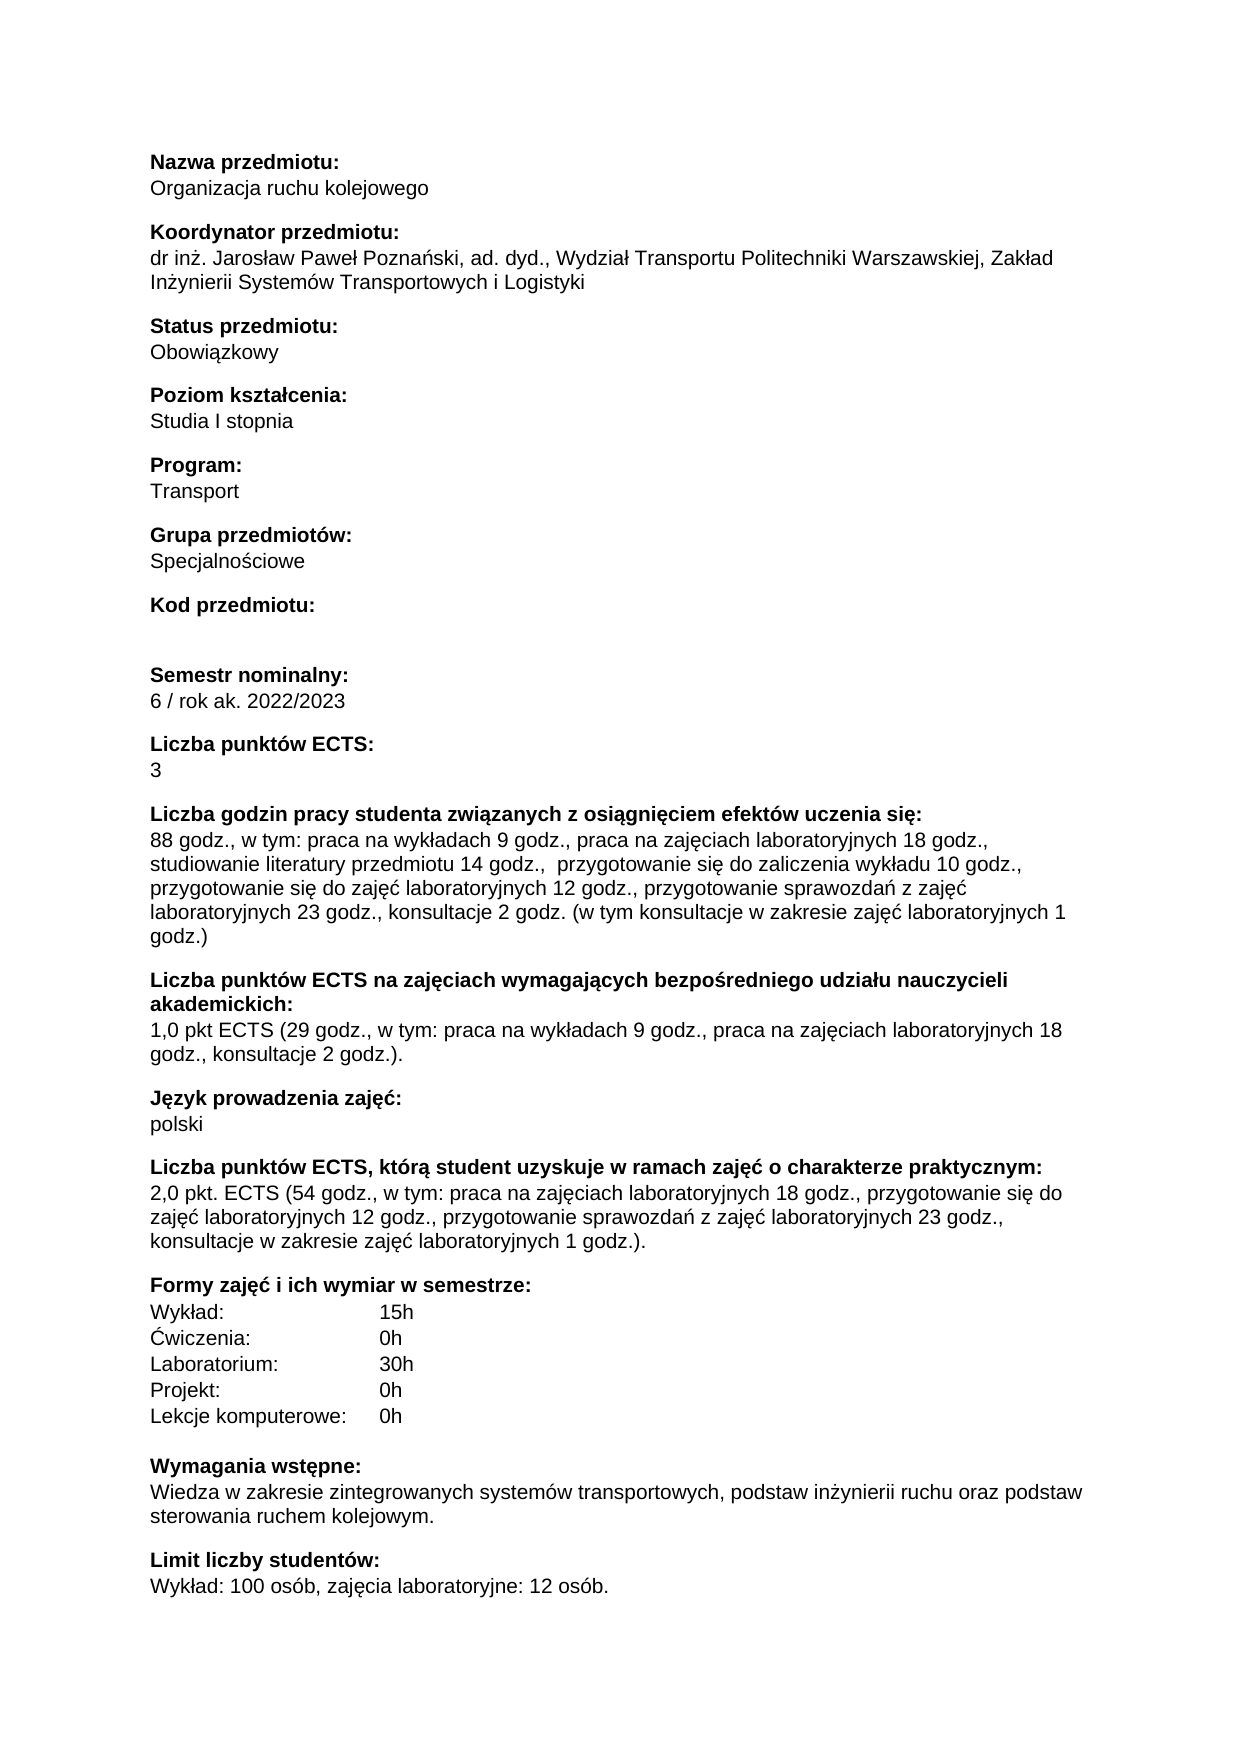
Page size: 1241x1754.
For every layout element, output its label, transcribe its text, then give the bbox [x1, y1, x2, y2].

table_cell Projekt: [140, 1378, 367, 1402]
text Program: [150, 453, 1090, 477]
table_cell 0h [369, 1402, 597, 1428]
text Nazwa przedmiotu: [150, 150, 1090, 174]
table_cell 0h [369, 1324, 597, 1350]
text Organizacja ruchu kolejowego [150, 176, 1090, 200]
text Liczba godzin pracy studenta związanych z osiągnięciem efektów uczenia się: [150, 802, 1090, 826]
text 88 godz., w tym: praca na wykładach 9 godz., praca na zajęciach laboratoryjnych 18 godz., studiowanie literatury przedmiotu 14 godz., przygotowanie się do zaliczenia wykładu 10 godz., przygotowanie się do zajęć laboratoryjnych 12 godz., przygotowanie sprawozdań z zajęć laboratoryjnych 23 godz., konsultacje 2 godz. (w tym konsultacje w zakresie zajęć laboratoryjnych 1 godz.) [150, 828, 1090, 948]
text 3 [150, 758, 1090, 782]
text 1,0 pkt ECTS (29 godz., w tym: praca na wykładach 9 godz., praca na zajęciach laboratoryjnych 18 godz., konsultacje 2 godz.). [150, 1018, 1090, 1066]
text Wymagania wstępne: [150, 1454, 1090, 1478]
text Kod przedmiotu: [150, 593, 1090, 617]
text Studia I stopnia [150, 409, 1090, 433]
text 2,0 pkt. ECTS (54 godz., w tym: praca na zajęciach laboratoryjnych 18 godz., przygotowanie się do zajęć laboratoryjnych 12 godz., przygotowanie sprawozdań z zajęć laboratoryjnych 23 godz., konsultacje w zakresie zajęć laboratoryjnych 1 godz.). [150, 1181, 1090, 1253]
table_cell 0h [369, 1376, 597, 1402]
text Status przedmiotu: [150, 313, 1090, 337]
text Limit liczby studentów: [150, 1547, 1090, 1571]
text dr inż. Jarosław Paweł Poznański, ad. dyd., Wydział Transportu Politechniki Warszawskiej, Zakład Inżynierii Systemów Transportowych i Logistyki [150, 246, 1090, 294]
text Język prowadzenia zajęć: [150, 1085, 1090, 1109]
text Specjalnościowe [150, 549, 1090, 573]
text Liczba punktów ECTS na zajęciach wymagających bezpośredniego udziału nauczycieli akademickich: [150, 968, 1090, 1016]
text Wykład: 100 osób, zajęcia laboratoryjne: 12 osób. [150, 1573, 1090, 1597]
text 6 / rok ak. 2022/2023 [150, 688, 1090, 712]
text Poziom kształcenia: [150, 383, 1090, 407]
text Liczba punktów ECTS: [150, 732, 1090, 756]
text polski [150, 1111, 1090, 1135]
text Wiedza w zakresie zintegrowanych systemów transportowych, podstaw inżynierii ruchu oraz podstaw sterowania ruchem kolejowym. [150, 1480, 1090, 1528]
text Obowiązkowy [150, 339, 1090, 363]
text Koordynator przedmiotu: [150, 220, 1090, 244]
table_cell Laboratorium: [140, 1352, 367, 1376]
table_header 15h [369, 1300, 597, 1324]
text Grupa przedmiotów: [150, 523, 1090, 547]
text Liczba punktów ECTS, którą student uzyskuje w ramach zajęć o charakterze praktycznym: [150, 1155, 1090, 1179]
text Formy zajęć i ich wymiar w semestrze: [150, 1273, 1090, 1297]
text Semestr nominalny: [150, 662, 1090, 686]
table_cell Lekcje komputerowe: [140, 1404, 367, 1428]
table_cell Ćwiczenia: [140, 1326, 367, 1350]
table_cell 30h [369, 1350, 597, 1376]
table_header Wykład: [140, 1300, 367, 1324]
text Transport [150, 479, 1090, 503]
